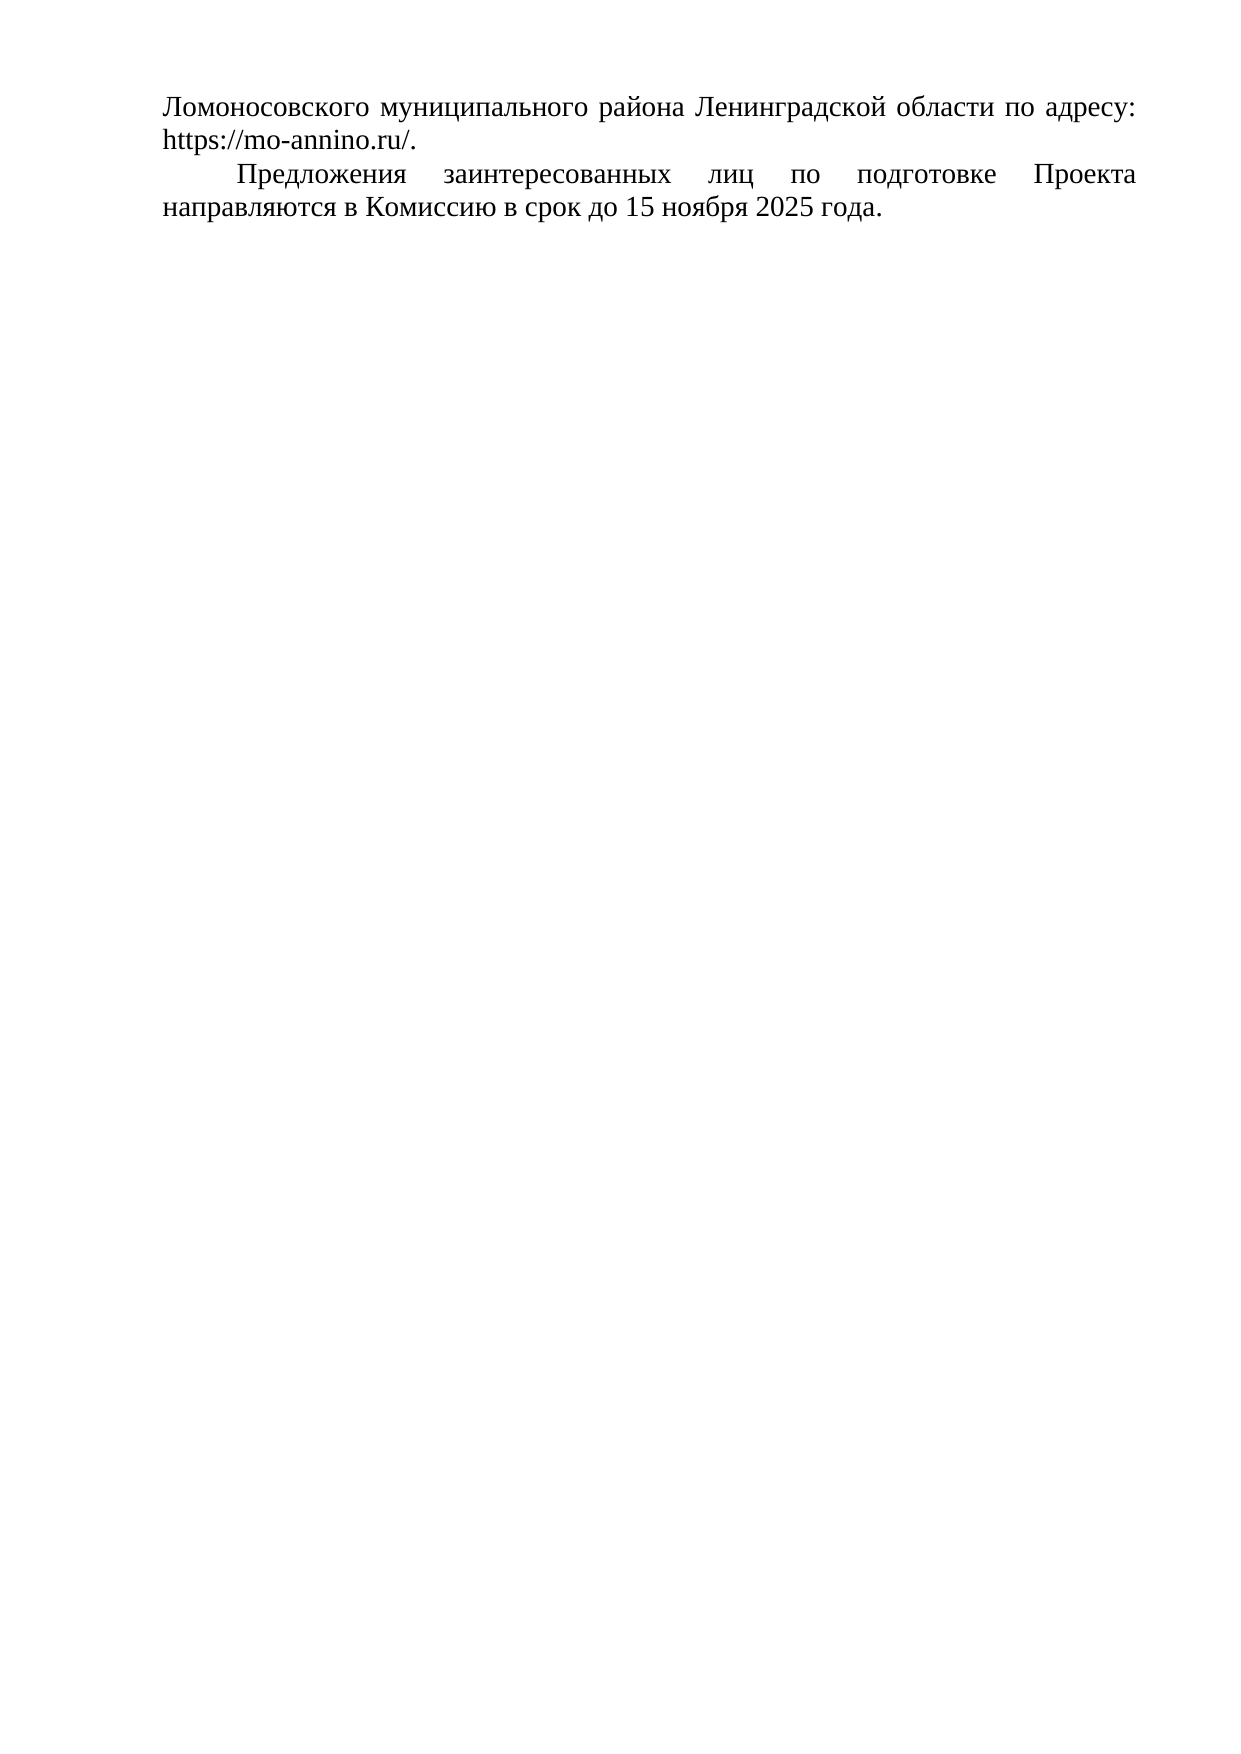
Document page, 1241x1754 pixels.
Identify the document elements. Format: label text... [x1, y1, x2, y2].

title Предложения заинтересованных лиц по подготовке Проекта направляются в Комиссию в срок до 15 ноября 2025 года. [162, 156, 1137, 223]
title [162, 89, 1137, 156]
